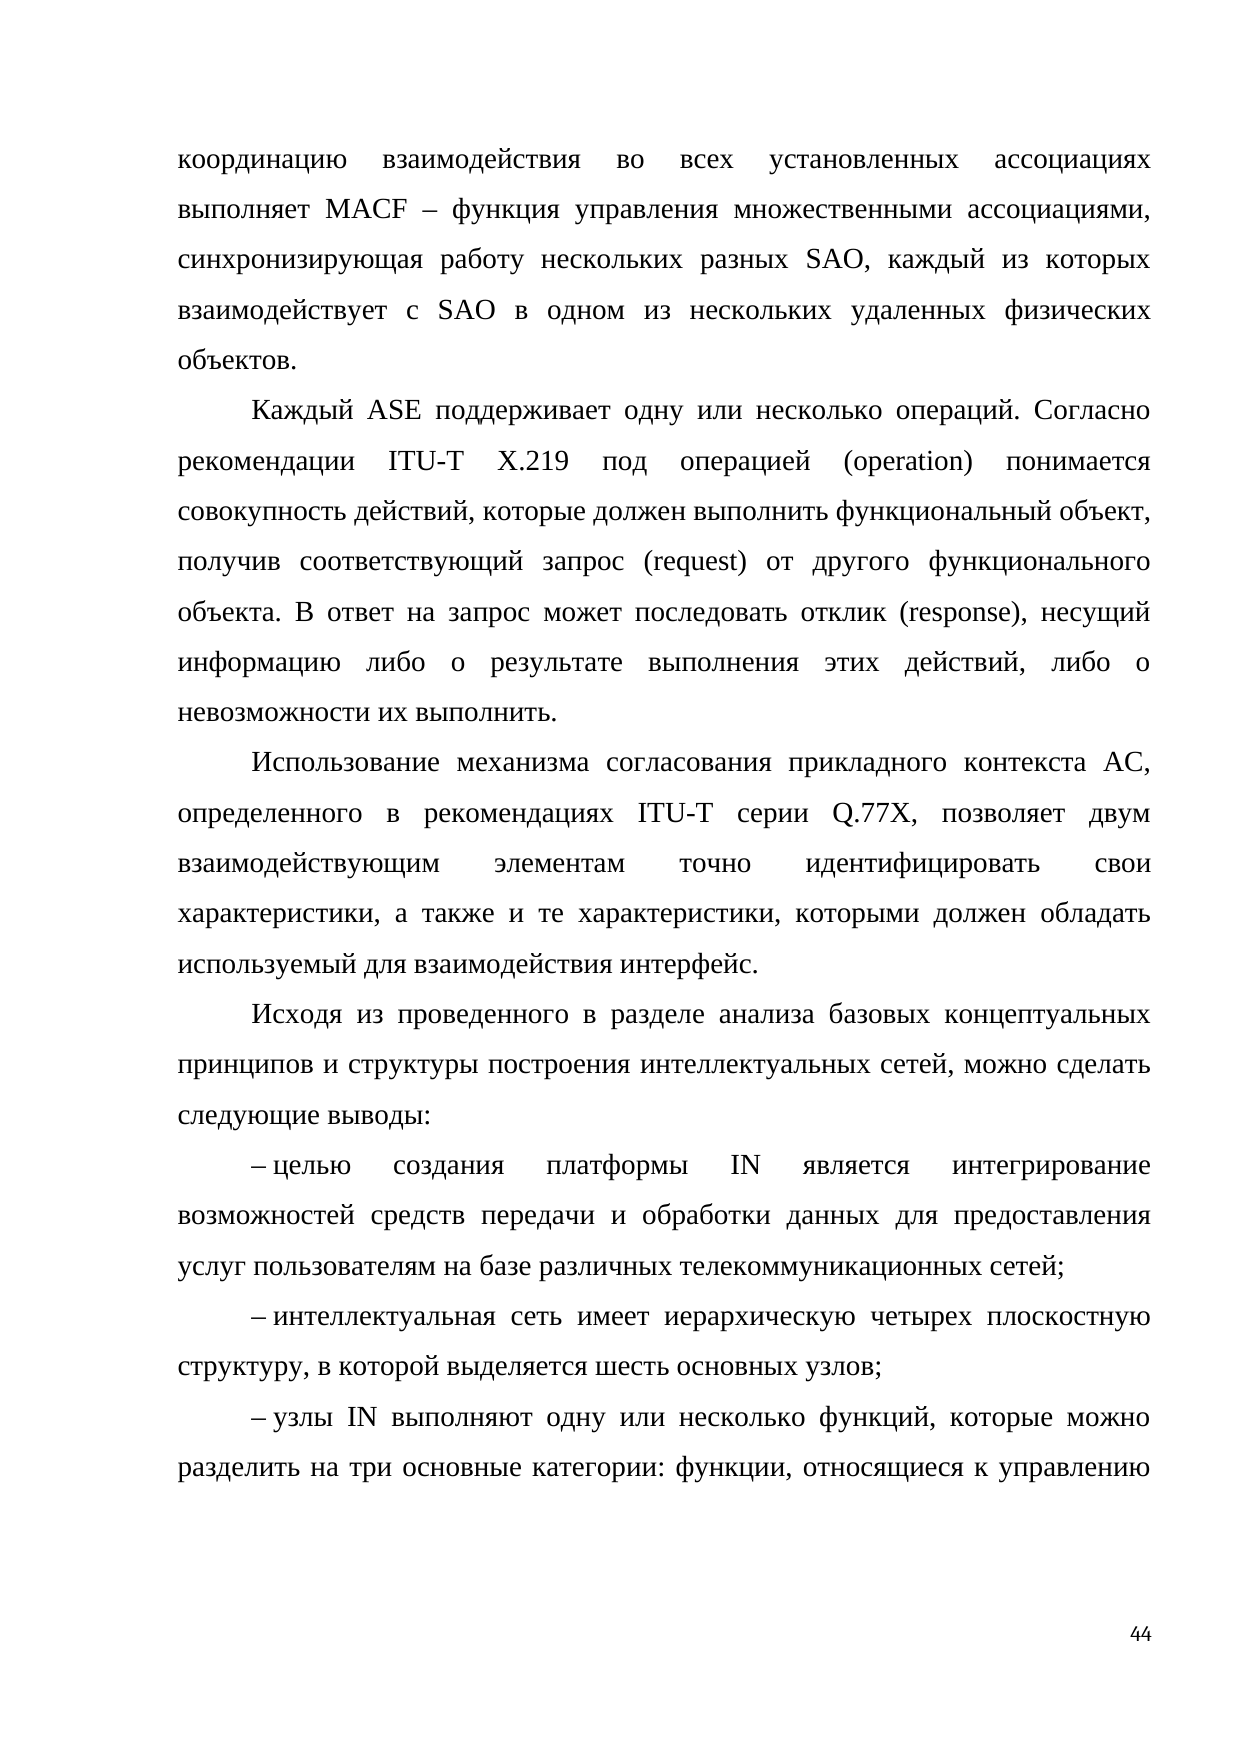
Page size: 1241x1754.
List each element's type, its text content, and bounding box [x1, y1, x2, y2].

text – интеллектуальная сеть имеет иерархическую четырех плоскостную структуру, в которой выделяется шесть основных узлов; [177, 1298, 1152, 1382]
text – целью создания платформы IN является интегрирование возможностей средств передачи и обработки данных для предоставления услуг пользователям на базе различных телекоммуникационных сетей; [177, 1147, 1152, 1281]
text Использование механизма согласования прикладного контекста АС, определенного в рекомендациях ITU-T серии Q.77X, позволяет двум взаимодействующим элементам точно идентифицировать свои характеристики, а также и те характеристики, которыми должен обладать используемый для взаимодействия интерфейс. [177, 744, 1152, 979]
text Каждый ASE поддерживает одну или несколько операций. Согласно рекомендации ITU-T X.219 под операцией (operation) понимается совокупность действий, которые должен выполнить функциональный объект, получив соответствующий запрос (request) от другого функционального объекта. В ответ на запрос может последовать отклик (response), несущий информацию либо о результате выполнения этих действий, либо о невозможности их выполнить. [177, 392, 1152, 728]
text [177, 1399, 1152, 1482]
text Исходя из проведенного в разделе анализа базовых концептуальных принципов и структуры построения интеллектуальных сетей, можно сделать следующие выводы: [177, 996, 1152, 1130]
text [177, 141, 1152, 376]
